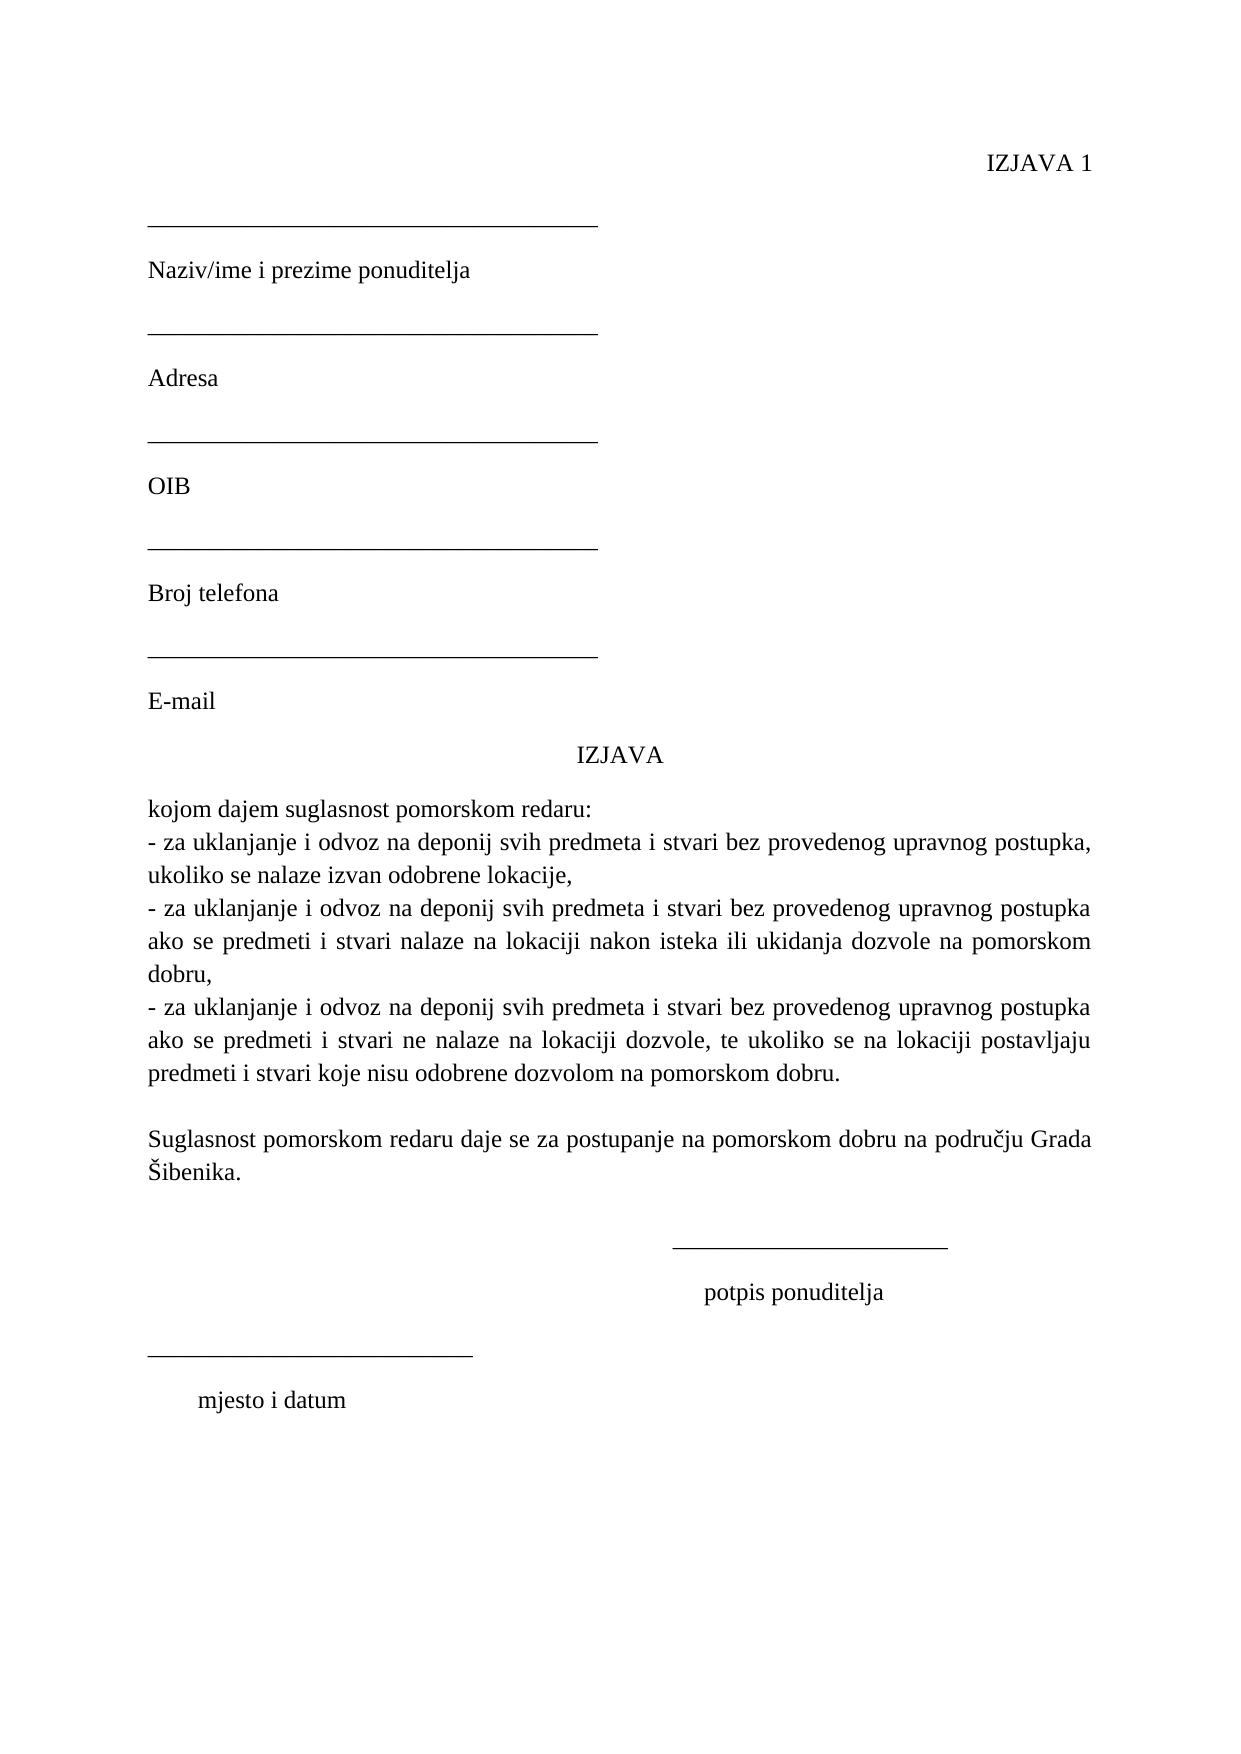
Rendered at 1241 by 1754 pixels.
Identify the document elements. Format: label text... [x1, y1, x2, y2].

text IZJAVA 1 [148, 148, 1093, 176]
text Broj telefona [148, 578, 1093, 607]
text ____________________________________ [148, 417, 1093, 446]
text E-mail [148, 686, 1093, 715]
text mjesto i datum [148, 1385, 1093, 1413]
text ____________________________________ [148, 632, 1093, 661]
text - za uklanjanje i odvoz na deponij svih predmeta i stvari bez provedenog upravnog postupka ako se predmeti i stvari ne nalaze na lokaciji dozvole, te ukoliko se na lokaciji postavljaju predmeti i stvari koje nisu odobrene dozvolom na pomorskom dobru. [148, 992, 1093, 1087]
text potpis ponuditelja [148, 1277, 1093, 1306]
text kojom dajem suglasnost pomorskom redaru: [148, 794, 1093, 823]
text Naziv/ime i prezime ponuditelja [148, 255, 1093, 284]
text - za uklanjanje i odvoz na deponij svih predmeta i stvari bez provedenog upravnog postupka ako se predmeti i stvari nalaze na lokaciji nakon isteka ili ukidanja dozvole na pomorskom dobru, [148, 893, 1093, 988]
text OIB [148, 471, 1093, 499]
text Suglasnost pomorskom redaru daje se za postupanje na pomorskom dobru na području Grada Šibenika. [148, 1124, 1093, 1186]
text ____________________________________ [148, 524, 1093, 553]
text ______________________ [148, 1223, 1093, 1252]
text ____________________________________ [148, 309, 1093, 338]
text ____________________________________ [148, 201, 1093, 230]
text - za uklanjanje i odvoz na deponij svih predmeta i stvari bez provedenog upravnog postupka, ukoliko se nalaze izvan odobrene lokacije, [148, 827, 1093, 889]
text Adresa [148, 363, 1093, 392]
text IZJAVA [148, 740, 1093, 769]
text __________________________ [148, 1331, 1093, 1359]
